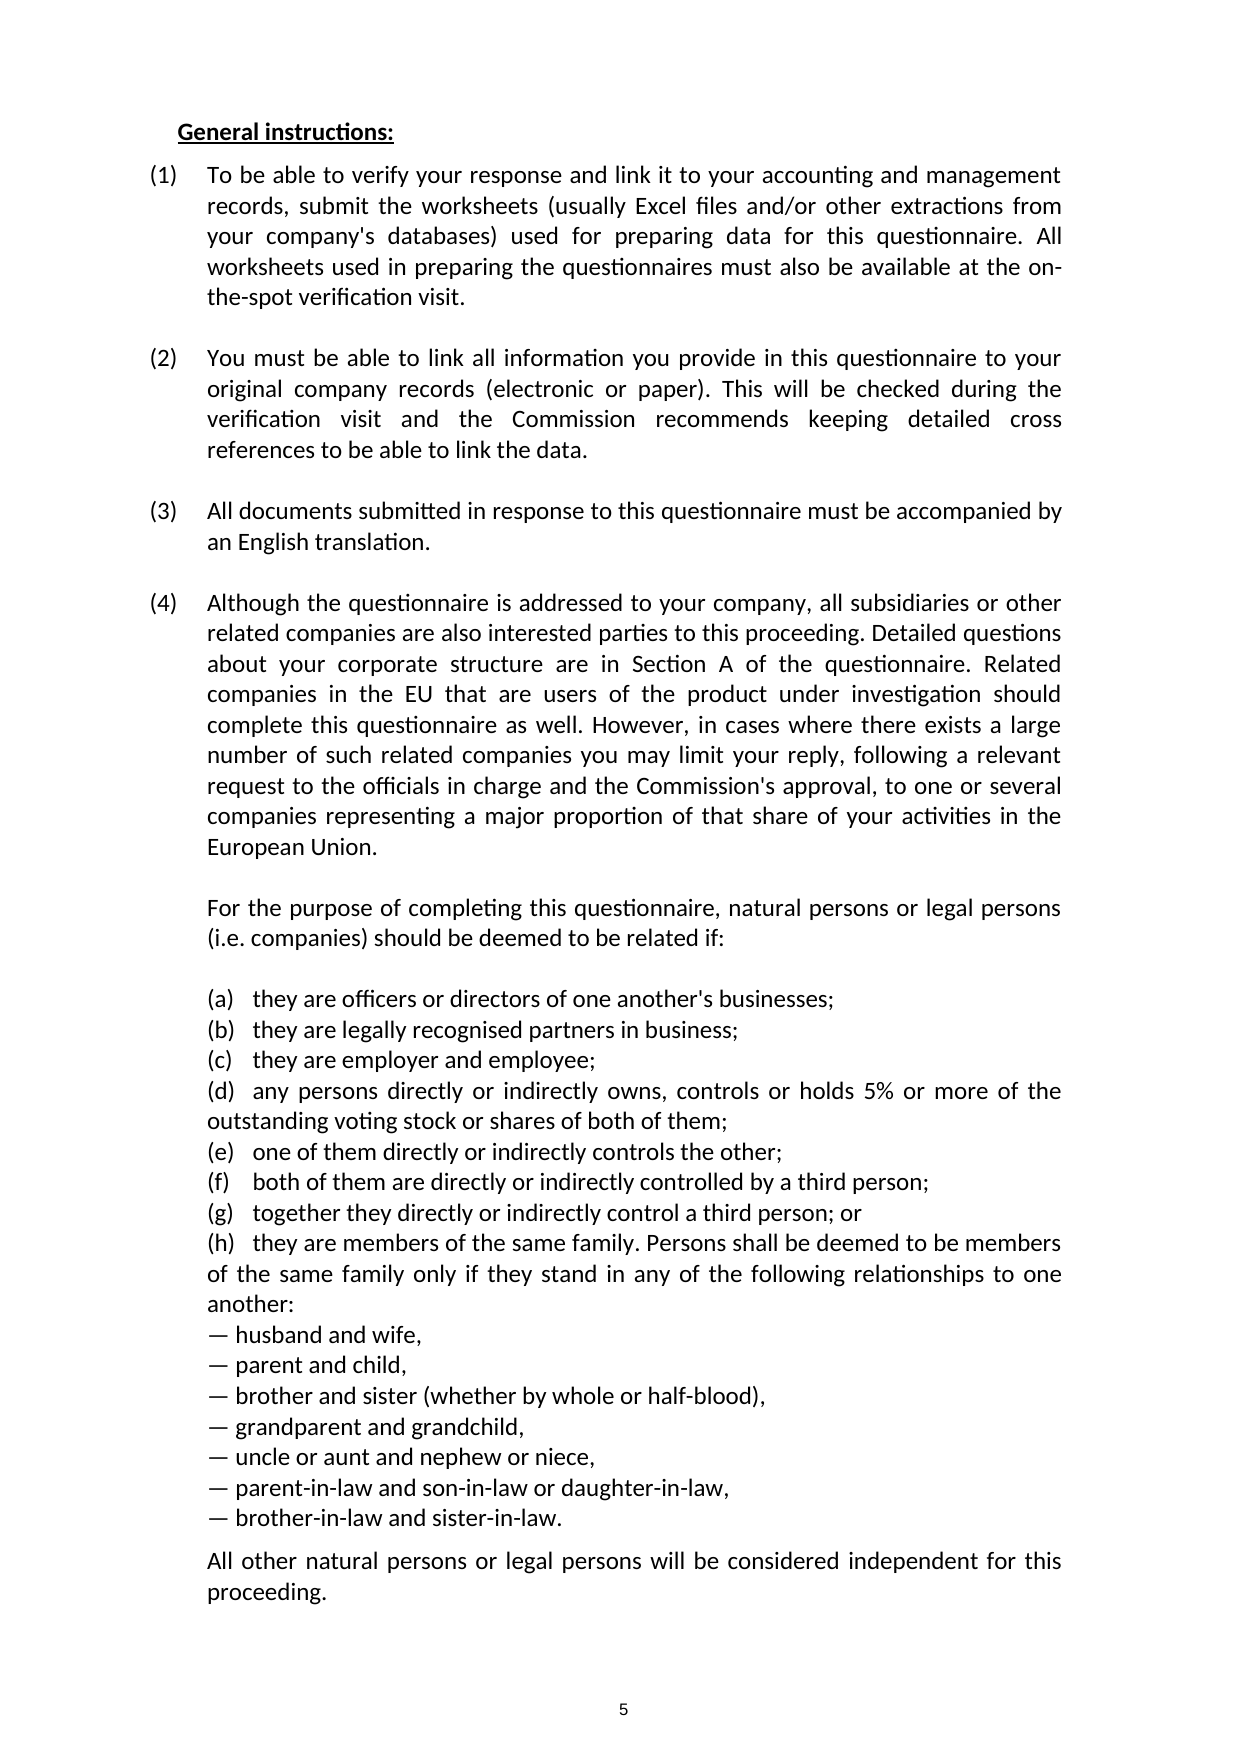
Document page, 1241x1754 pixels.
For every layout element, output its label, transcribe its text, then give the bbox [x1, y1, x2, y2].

list You must be able to link all information you provide in this questionnaire to your original company records (electronic or paper). This will be checked during the verification visit and the Commission recommends keeping detailed cross references to be able to link the data. [177, 342, 1063, 464]
list — uncle or aunt and nephew or niece, [207, 1441, 1063, 1472]
list (a) they are officers or directors of one another's businesses; [207, 983, 1063, 1014]
list (d) any persons directly or indirectly owns, controls or holds 5% or more of the outstanding voting stock or shares of both of them; [207, 1075, 1063, 1136]
list (c) they are employer and employee; [207, 1044, 1063, 1075]
list Although the questionnaire is addressed to your company, all subsidiaries or other related companies are also interested parties to this proceeding. Detailed questions about your corporate structure are in Section A of the questionnaire. Related companies in the EU that are users of the product under investigation should complete this questionnaire as well. However, in cases where there exists a large number of such related companies you may limit your reply, following a relevant request to the officials in charge and the Commission's approval, to one or several companies representing a major proportion of that share of your activities in the European Union. [177, 587, 1063, 861]
list — parent and child, [207, 1350, 1063, 1380]
list To be able to verify your response and link it to your accounting and management records, submit the worksheets (usually Excel files and/or other extractions from your company's databases) used for preparing data for this questionnaire. All worksheets used in preparing the questionnaires must also be available at the on-the-spot verification visit. [177, 159, 1063, 312]
list — brother-in-law and sister-in-law. [207, 1502, 1063, 1533]
list All documents submitted in response to this questionnaire must be accompanied by an English translation. [177, 495, 1063, 556]
list (g) together they directly or indirectly control a third person; or [207, 1197, 1063, 1228]
list (h) they are members of the same family. Persons shall be deemed to be members of the same family only if they stand in any of the following relationships to one another: [207, 1228, 1063, 1319]
text General instructions: [177, 116, 1063, 147]
list (e) one of them directly or indirectly controls the other; [207, 1136, 1063, 1167]
list — brother and sister (whether by whole or half-blood), [207, 1380, 1063, 1411]
list For the purpose of completing this questionnaire, natural persons or legal persons (i.e. companies) should be deemed to be related if: [207, 892, 1063, 953]
list — grandparent and grandchild, [207, 1411, 1063, 1441]
text All other natural persons or legal persons will be considered independent for this proceeding. [207, 1545, 1063, 1606]
list — husband and wife, [207, 1319, 1063, 1350]
list (b) they are legally recognised partners in business; [207, 1014, 1063, 1044]
list (f) both of them are directly or indirectly controlled by a third person; [207, 1167, 1063, 1197]
list — parent-in-law and son-in-law or daughter-in-law, [207, 1472, 1063, 1502]
